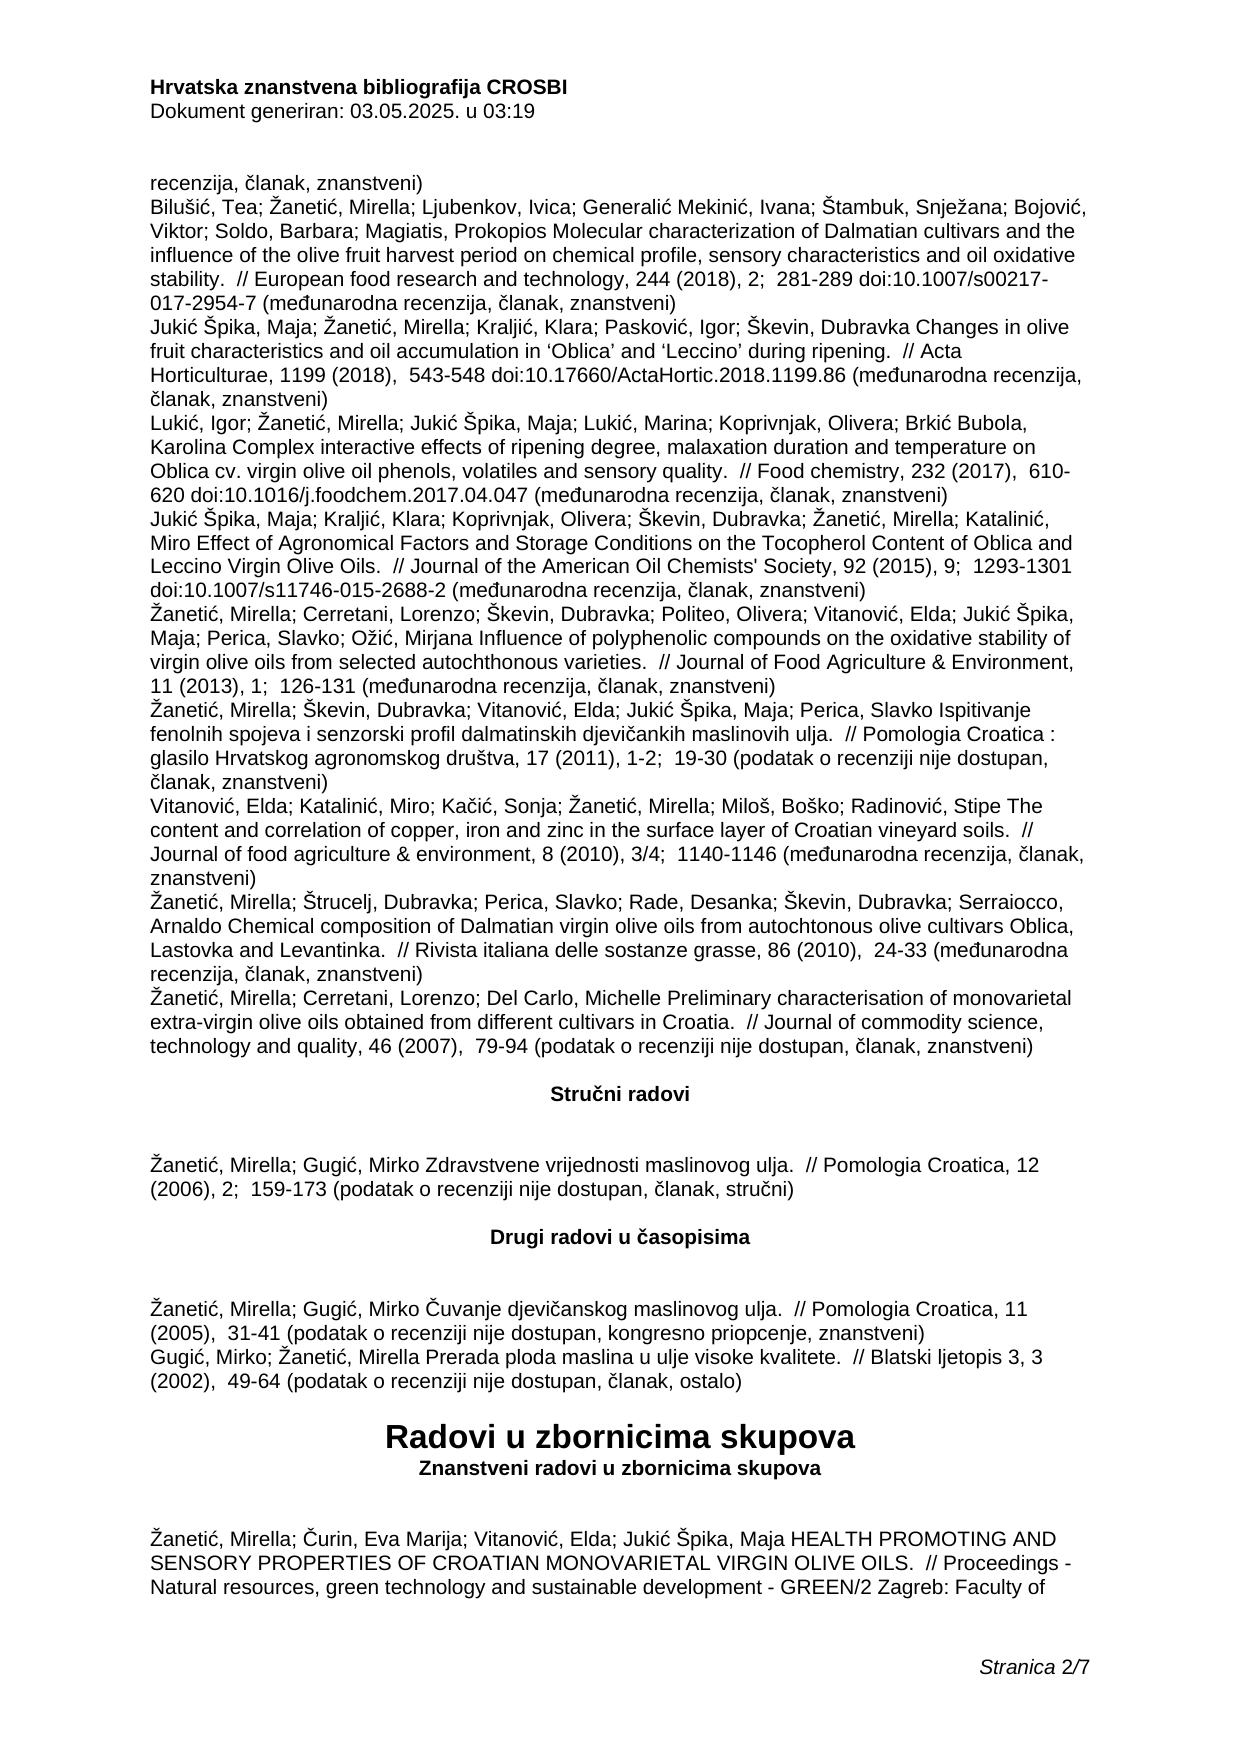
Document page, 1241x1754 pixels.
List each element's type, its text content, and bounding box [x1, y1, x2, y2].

subtitle Znanstveni radovi u zbornicima skupova [150, 1455, 1090, 1479]
text Žanetić, Mirella; Štrucelj, Dubravka; Perica, Slavko; Rade, Desanka; Škevin, Dubravka; Serraiocco, Arnaldo [150, 890, 1090, 986]
text Jukić Špika, Maja; Kraljić, Klara; Koprivnjak, Olivera; Škevin, Dubravka; Žanetić, Mirella; Katalinić, Miro [150, 506, 1090, 602]
subtitle Stručni radovi [150, 1081, 1090, 1105]
text Žanetić, Mirella; Cerretani, Lorenzo; Škevin, Dubravka; Politeo, Olivera; Vitanović, Elda; Jukić Špika, Maja; Perica, Slavko; Ožić, Mirjana [150, 602, 1090, 698]
text Žanetić, Mirella; Gugić, Mirko [150, 1153, 1090, 1201]
text Žanetić, Mirella; Cerretani, Lorenzo; Del Carlo, Michelle [150, 986, 1090, 1057]
text Žanetić, Mirella; Gugić, Mirko [150, 1297, 1090, 1345]
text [150, 171, 1090, 195]
text Vitanović, Elda; Katalinić, Miro; Kačić, Sonja; Žanetić, Mirella; Miloš, Boško; Radinović, Stipe [150, 794, 1090, 890]
subtitle Drugi radovi u časopisima [150, 1225, 1090, 1249]
text Žanetić, Mirella; Škevin, Dubravka; Vitanović, Elda; Jukić Špika, Maja; Perica, Slavko [150, 698, 1090, 794]
subtitle Radovi u zbornicima skupova [150, 1417, 1090, 1455]
text Jukić Špika, Maja; Žanetić, Mirella; Kraljić, Klara; Pasković, Igor; Škevin, Dubravka [150, 315, 1090, 411]
text Bilušić, Tea; Žanetić, Mirella; Ljubenkov, Ivica; Generalić Mekinić, Ivana; Štambuk, Snježana; Bojović, Viktor; Soldo, Barbara; Magiatis, Prokopios [150, 195, 1090, 315]
text Lukić, Igor; Žanetić, Mirella; Jukić Špika, Maja; Lukić, Marina; Koprivnjak, Olivera; Brkić Bubola, Karolina [150, 411, 1090, 506]
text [150, 1527, 1090, 1599]
text Gugić, Mirko; Žanetić, Mirella [150, 1345, 1090, 1393]
